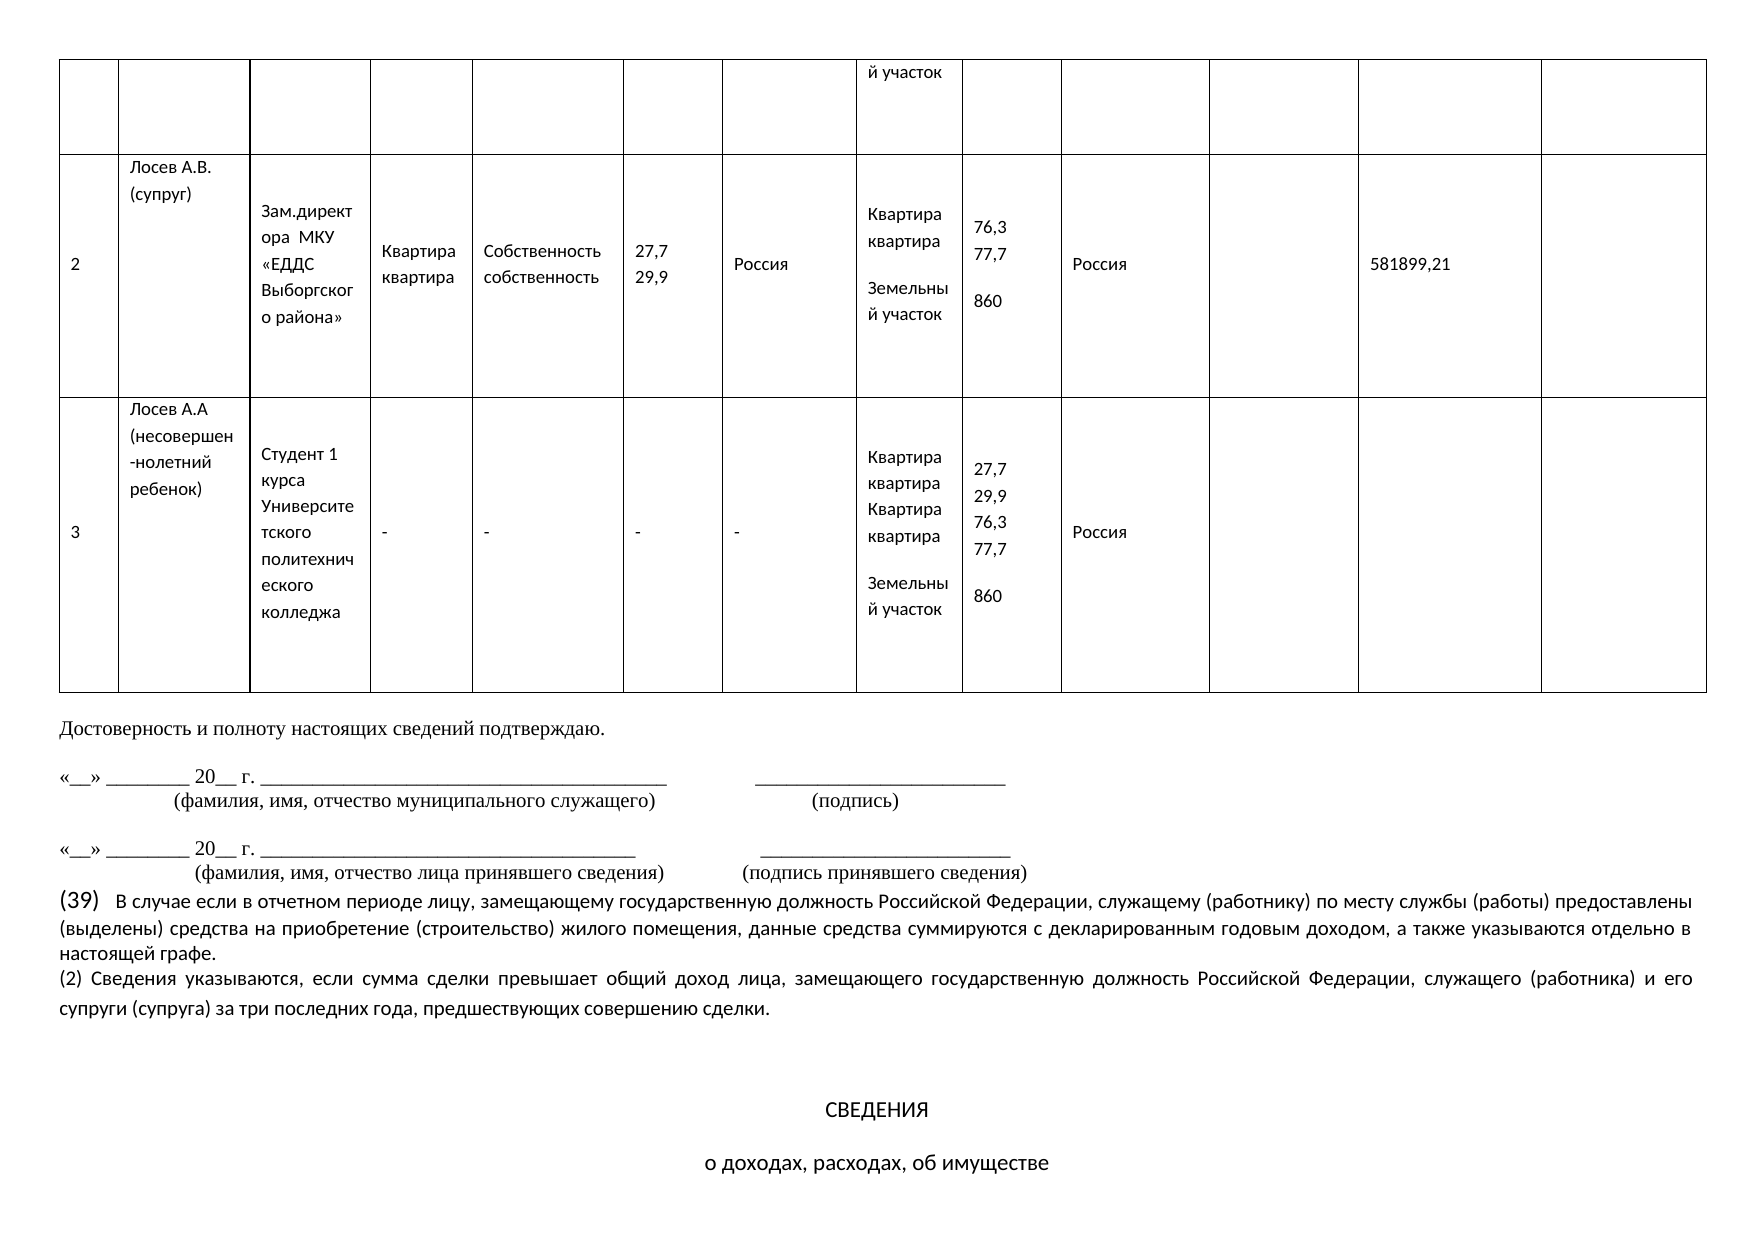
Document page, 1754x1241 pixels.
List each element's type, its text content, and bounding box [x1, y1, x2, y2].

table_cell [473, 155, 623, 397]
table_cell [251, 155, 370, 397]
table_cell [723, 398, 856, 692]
text СВЕДЕНИЯ [59, 1095, 1695, 1123]
text (2) Сведения указываются, если сумма сделки превышает общий доход лица, замещающего государственную должность Российской Федерации, служащего (работника) и его супруги (супруга) за три последних года, предшествующих совершению сделки. [59, 966, 1695, 1020]
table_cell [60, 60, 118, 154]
list В случае если в отчетном периоде лицу, замещающему государственную должность Российской Федерации, служащему (работнику) по месту службы (работы) предоставлены (выделены) средства на приобретение (строительство) жилого помещения, данные средства суммируются с декларированным годовым доходом, а также указываются отдельно в настоящей графе. [59, 884, 1695, 966]
text Достоверность и полноту настоящих сведений подтверждаю. [59, 716, 1695, 740]
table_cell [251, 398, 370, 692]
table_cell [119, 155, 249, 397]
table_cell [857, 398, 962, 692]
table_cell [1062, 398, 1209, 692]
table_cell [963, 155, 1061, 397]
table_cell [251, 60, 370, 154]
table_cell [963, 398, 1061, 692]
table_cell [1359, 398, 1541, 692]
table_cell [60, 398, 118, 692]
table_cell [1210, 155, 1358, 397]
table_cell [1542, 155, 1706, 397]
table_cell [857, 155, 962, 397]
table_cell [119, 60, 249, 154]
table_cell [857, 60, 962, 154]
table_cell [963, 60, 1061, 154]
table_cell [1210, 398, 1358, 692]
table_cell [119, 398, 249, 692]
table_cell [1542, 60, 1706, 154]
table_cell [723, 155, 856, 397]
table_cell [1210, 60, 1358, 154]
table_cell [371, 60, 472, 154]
text (фамилия, имя, отчество муниципального служащего) (подпись) [59, 788, 1695, 812]
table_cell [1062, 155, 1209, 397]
text (фамилия, имя, отчество лица принявшего сведения) (подпись принявшего сведения) [59, 860, 1695, 884]
text «__» ________ 20__ г. _______________________________________ ________________________ [59, 764, 1695, 788]
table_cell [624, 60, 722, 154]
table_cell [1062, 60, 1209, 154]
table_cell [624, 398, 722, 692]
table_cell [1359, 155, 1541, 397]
text «__» ________ 20__ г. ____________________________________ ________________________ [59, 836, 1695, 860]
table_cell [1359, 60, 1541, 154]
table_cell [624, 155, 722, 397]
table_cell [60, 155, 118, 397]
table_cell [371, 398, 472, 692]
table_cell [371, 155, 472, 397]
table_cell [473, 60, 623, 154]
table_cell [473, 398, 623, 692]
text о доходах, расходах, об имуществе [59, 1148, 1695, 1176]
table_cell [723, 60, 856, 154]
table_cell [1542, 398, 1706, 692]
